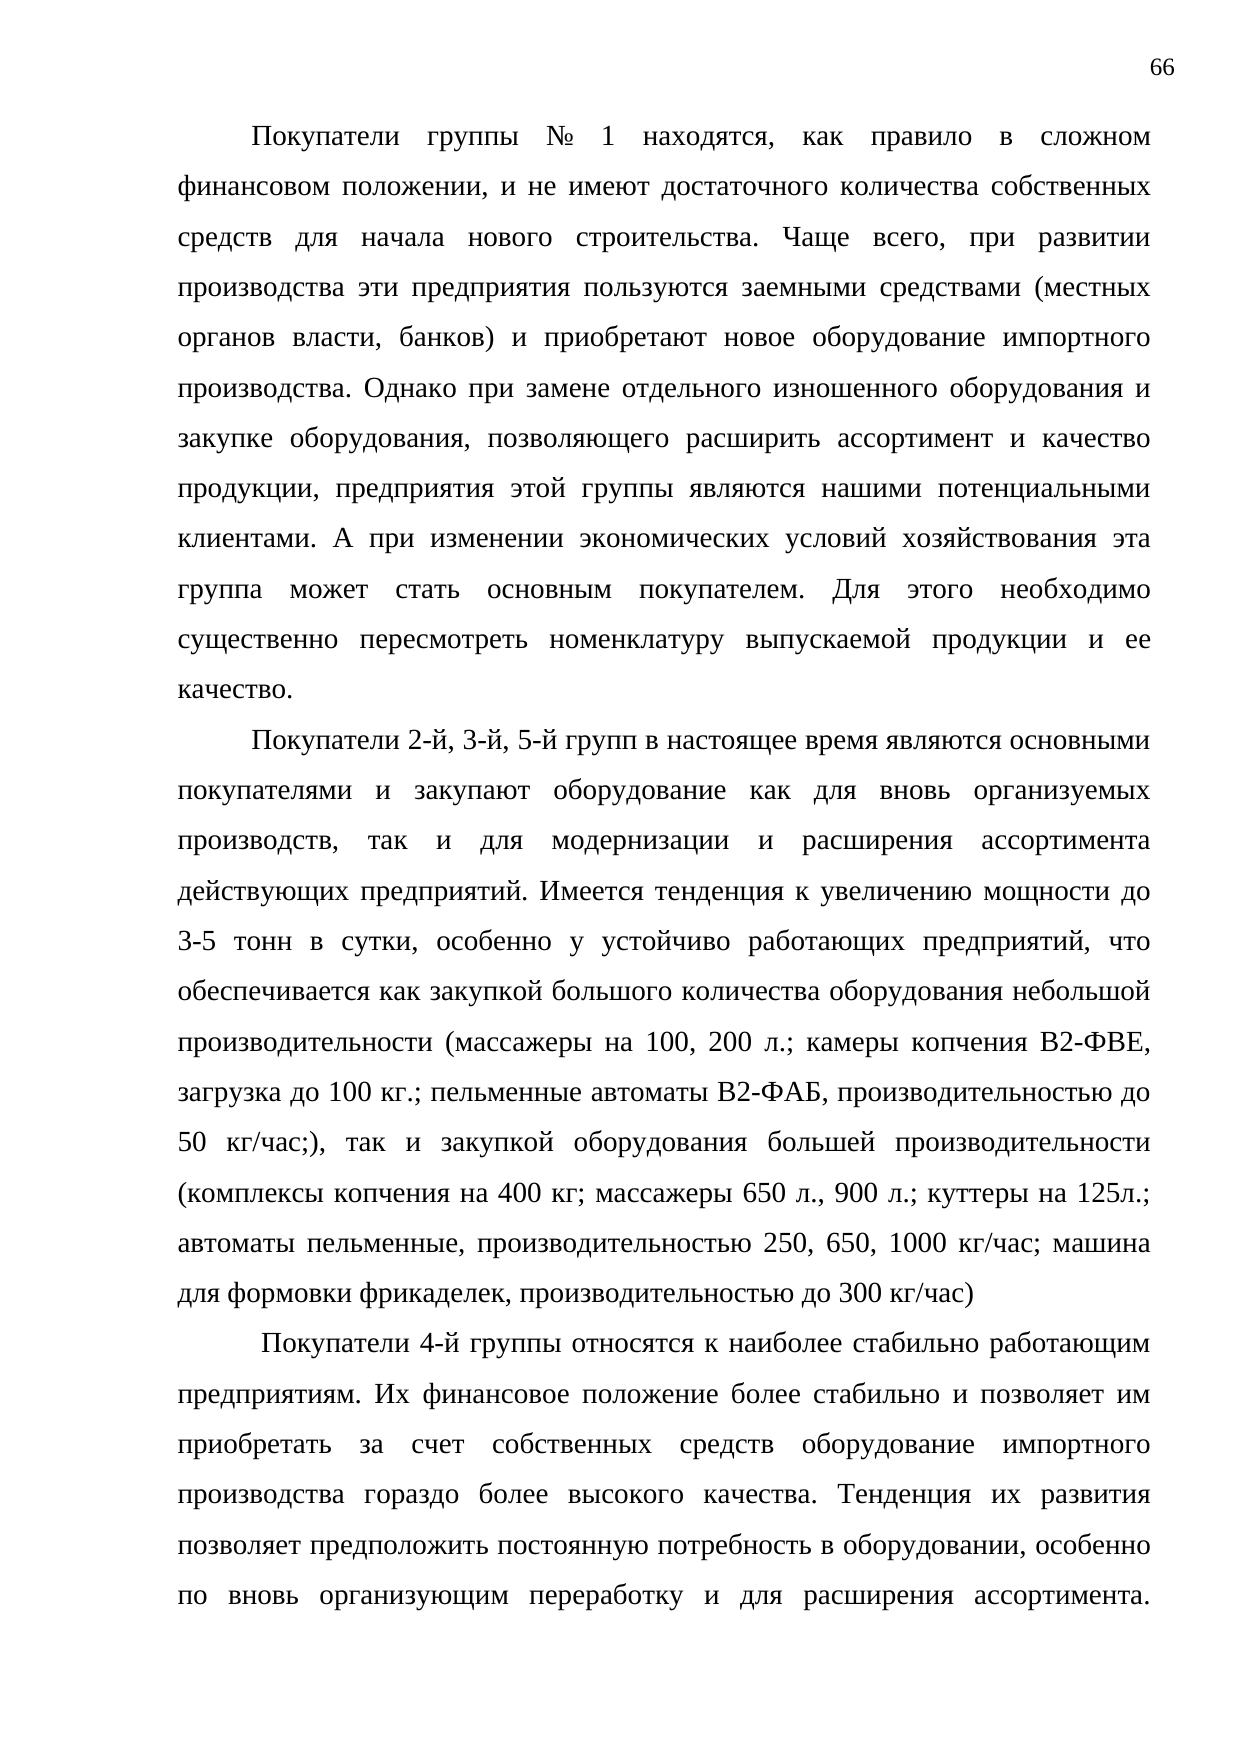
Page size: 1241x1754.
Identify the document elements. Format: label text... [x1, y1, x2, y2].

text Покупатели 2-й, 3-й, 5-й групп в настоящее время являются основными покупателями и закупают оборудование как для вновь организуемых производств, так и для модернизации и расширения ассортимента действующих предприятий. Имеется тенденция к увеличению мощности до 3-5 тонн в сутки, особенно у устойчиво работающих предприятий, что обеспечивается как закупкой большого количества оборудования небольшой производительности (массажеры на 100, .; камеры копчения В2-ФВЕ, загрузка до .; пельменные автоматы В2-ФАБ, производительностью до 50 кг/час;), так и закупкой оборудования большей производительности (комплексы копчения на ; массажеры ., .; куттеры на 125л.; автоматы пельменные, производительностью 250, 650, 1000 кг/час; машина для формовки фрикаделек, производительностью до 300 кг/час) [177, 722, 1152, 1309]
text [177, 1326, 1152, 1611]
text Покупатели группы № 1 находятся, как правило в сложном финансовом положении, и не имеют достаточного количества собственных средств для начала нового строительства. Чаще всего, при развитии производства эти предприятия пользуются заемными средствами (местных органов власти, банков) и приобретают новое оборудование импортного производства. Однако при замене отдельного изношенного оборудования и закупке оборудования, позволяющего расширить ассортимент и качество продукции, предприятия этой группы являются нашими потенциальными клиентами. А при изменении экономических условий хозяйствования эта группа может стать основным покупателем. Для этого необходимо существенно пересмотреть номенклатуру выпускаемой продукции и ее качество. [177, 118, 1152, 705]
